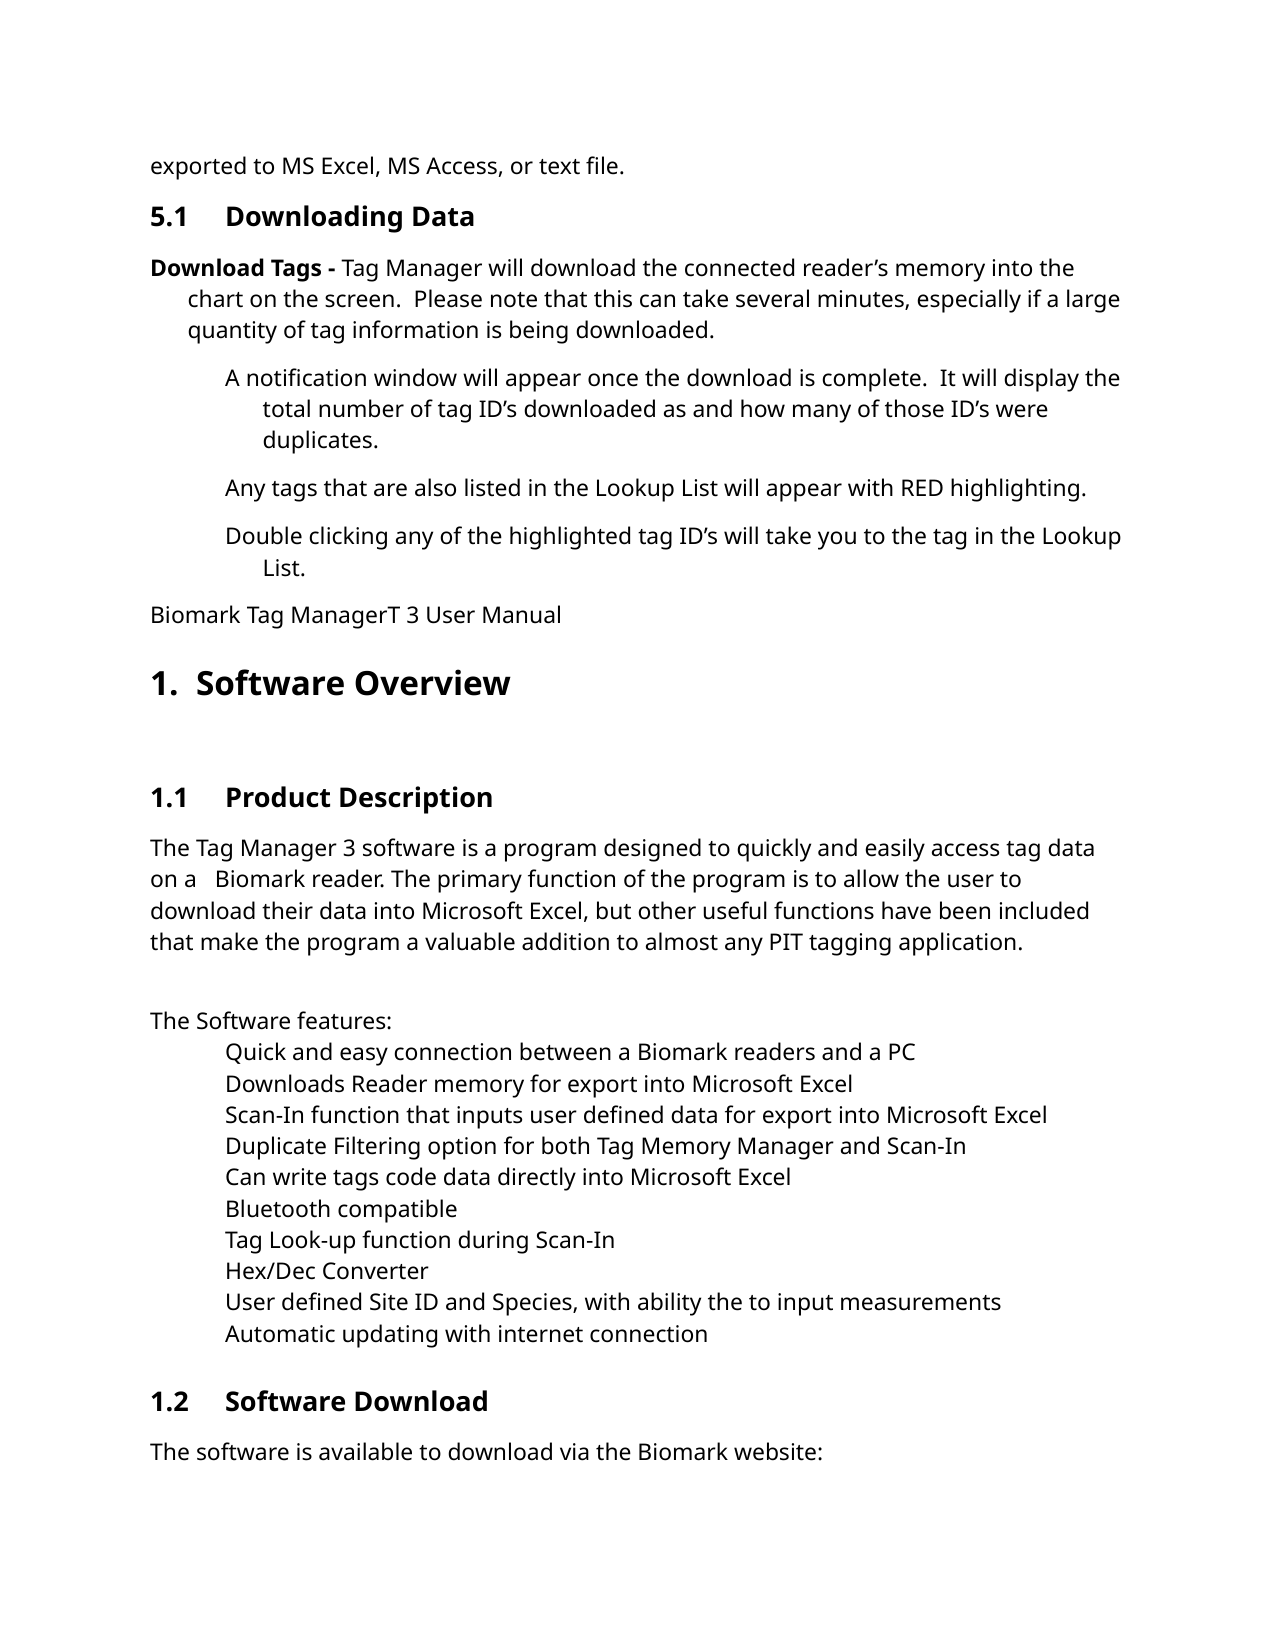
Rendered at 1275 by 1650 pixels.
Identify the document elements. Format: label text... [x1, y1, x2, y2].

text The software is available to download via the Biomark website: [150, 1436, 1125, 1468]
text Bluetooth compatible [225, 1192, 1125, 1224]
text Download Tags - Tag Manager will download the connected reader’s memory into the chart on the screen. Please note that this can take several minutes, especially if a large quantity of tag information is being downloaded. [150, 251, 1125, 345]
text Biomark Tag ManagerT 3 User Manual [150, 599, 1125, 631]
text The Tag Manager 3 software is a program designed to quickly and easily access tag data on a Biomark reader. The primary function of the program is to allow the user to download their data into Microsoft Excel, but other useful functions have been included that make the program a valuable addition to almost any PIT tagging application. [150, 832, 1125, 957]
text Double clicking any of the highlighted tag ID’s will take you to the tag in the Lookup List. [225, 520, 1125, 583]
text Duplicate Filtering option for both Tag Memory Manager and Scan-In [225, 1130, 1125, 1161]
text Scan-In function that inputs user defined data for export into Microsoft Excel [225, 1099, 1125, 1130]
text 1.1 Product Description [150, 778, 1125, 815]
text Downloads Reader memory for export into Microsoft Excel [225, 1067, 1125, 1099]
text A notification window will appear once the download is complete. It will display the total number of tag ID’s downloaded as and how many of those ID’s were duplicates. [225, 362, 1125, 456]
text Quick and easy connection between a Biomark readers and a PC [225, 1036, 1125, 1067]
text Any tags that are also listed in the Lookup List will appear with RED highlighting. [225, 472, 1125, 503]
text Automatic updating with internet connection [225, 1317, 1125, 1349]
text 1. Software Overview [150, 659, 1125, 705]
text Hex/Dec Converter [225, 1255, 1125, 1286]
text Tag Look-up function during Scan-In [225, 1224, 1125, 1255]
text 5.1 Downloading Data [150, 198, 1125, 235]
text User defined Site ID and Species, with ability the to input measurements [225, 1286, 1125, 1317]
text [150, 150, 1125, 181]
text Can write tags code data directly into Microsoft Excel [225, 1161, 1125, 1192]
text 1.2 Software Download [150, 1383, 1125, 1420]
text The Software features: [150, 1005, 1125, 1036]
